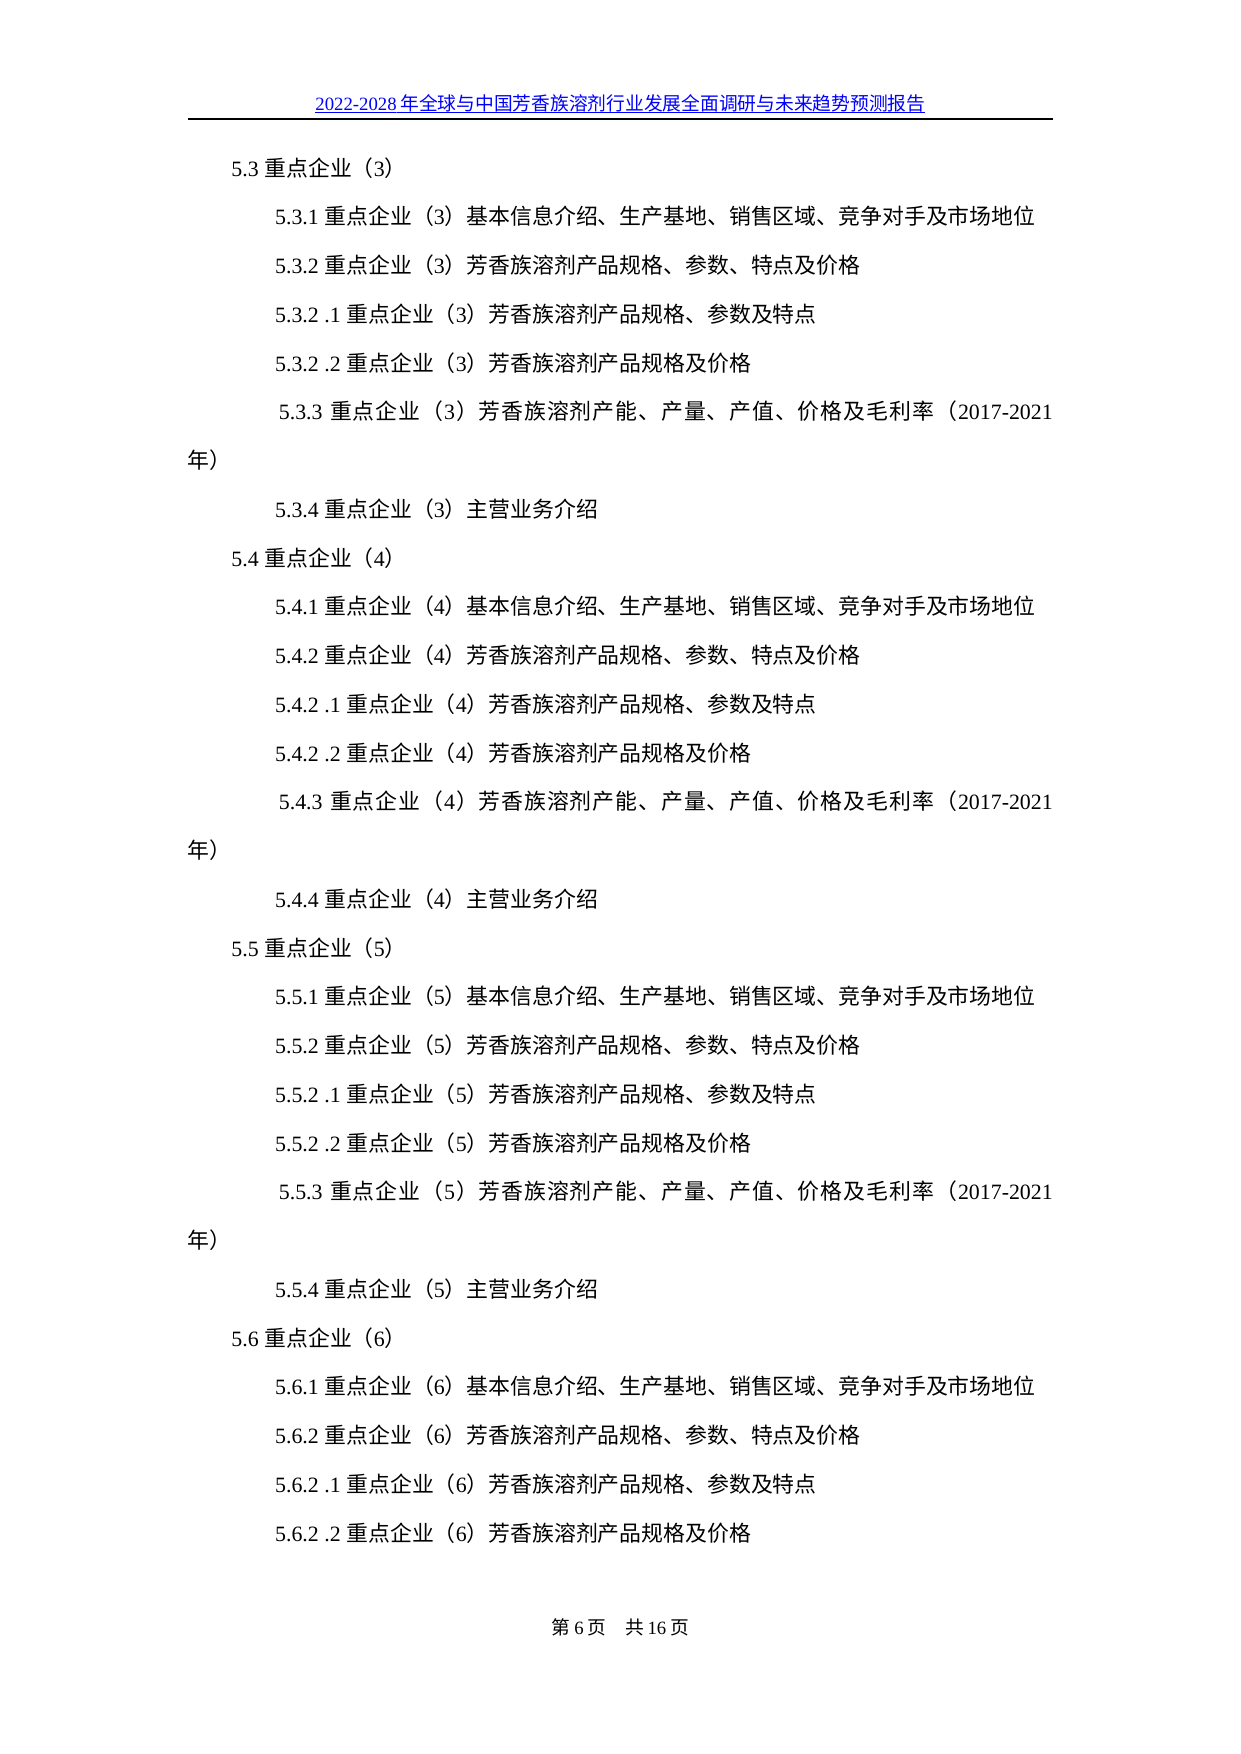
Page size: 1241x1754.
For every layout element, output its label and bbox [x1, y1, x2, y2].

text [187, 150, 1053, 1548]
